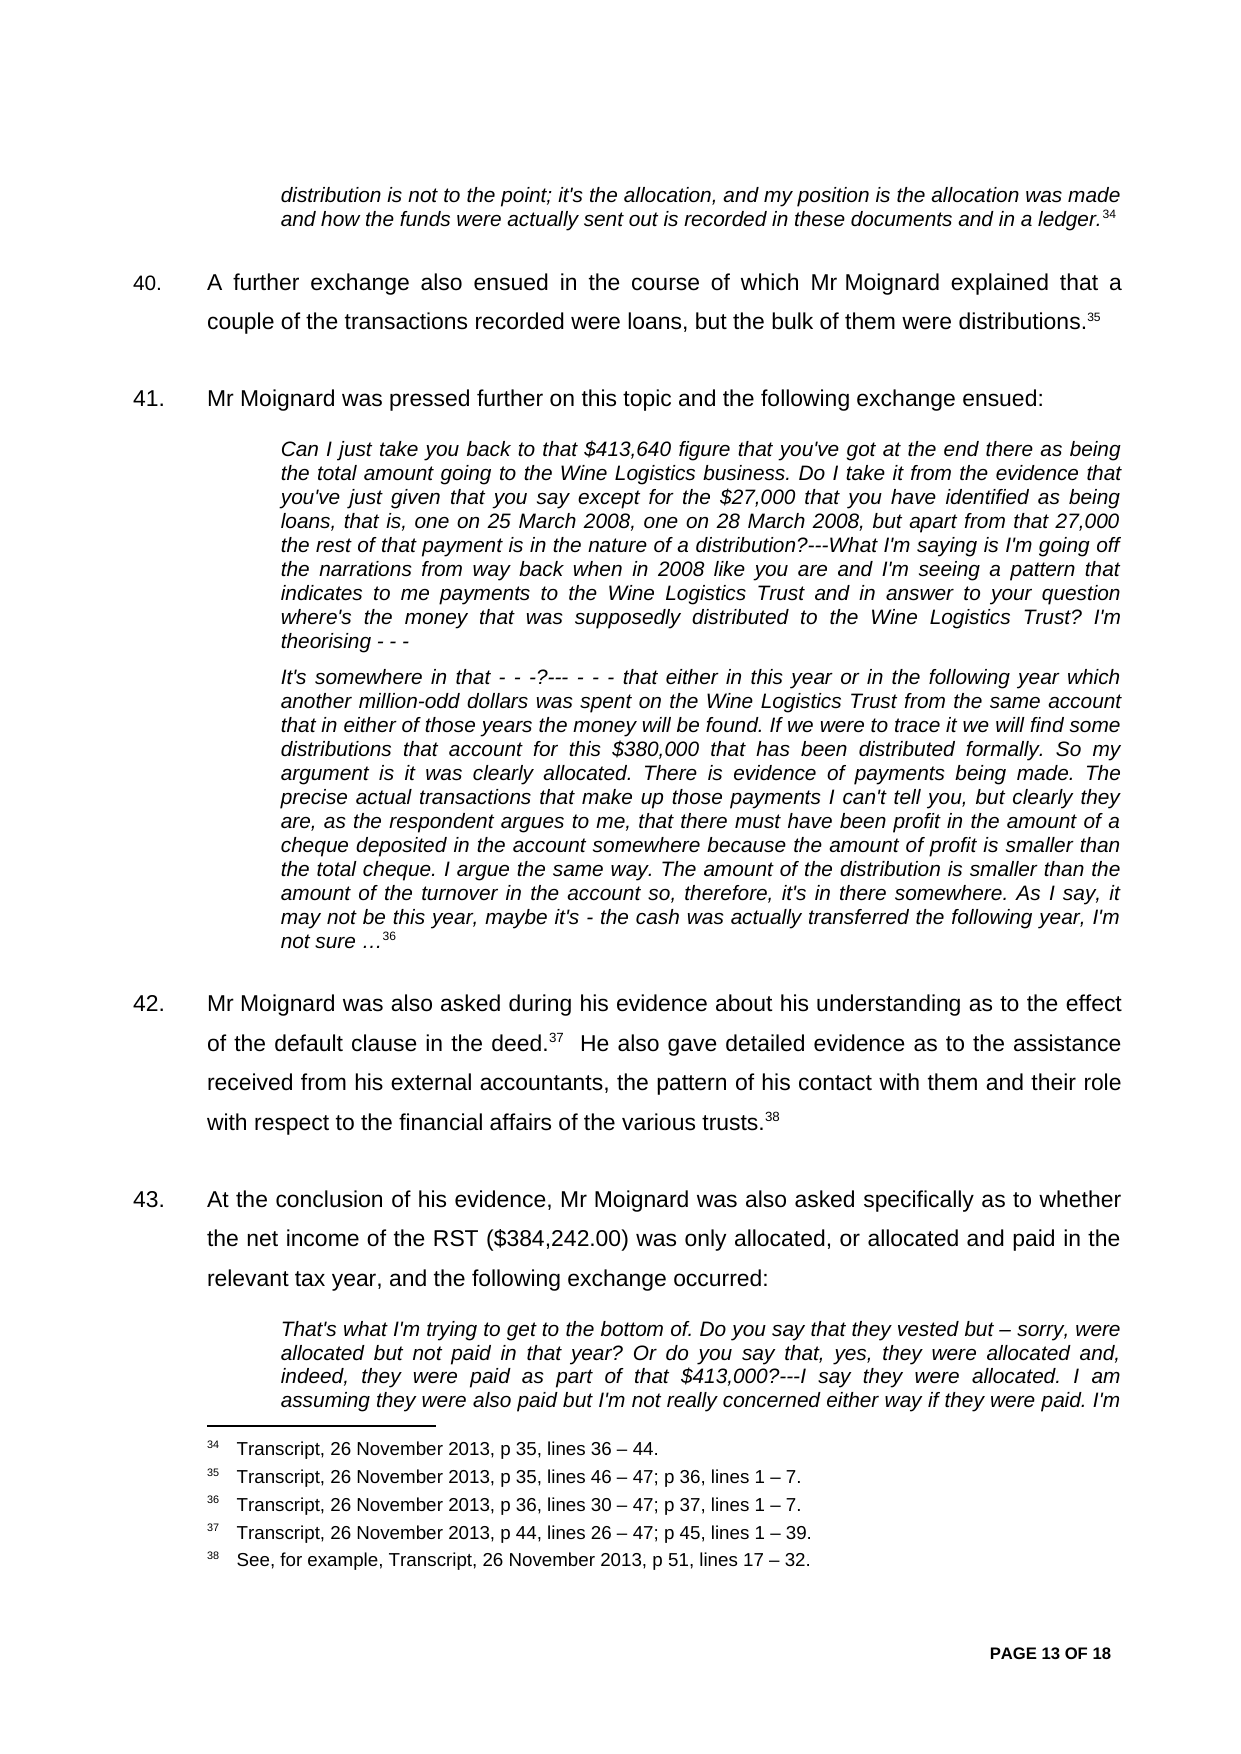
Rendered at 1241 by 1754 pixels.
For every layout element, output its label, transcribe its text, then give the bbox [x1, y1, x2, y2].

list A further exchange also ensued in the course of which Mr Moignard explained that a couple of the transactions recorded were loans, but the bulk of them were distributions. [133, 268, 1122, 334]
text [281, 183, 1122, 231]
list Mr Moignard was pressed further on this topic and the following exchange ensued: [133, 385, 1122, 411]
text It's somewhere in that - - -?--- - - - that either in this year or in the following year which another million-odd dollars was spent on the Wine Logistics Trust from the same account that in either of those years the money will be found. If we were to trace it we will find some distributions that account for this $380,000 that has been distributed formally. So my argument is it was clearly allocated. There is evidence of payments being made. The precise actual transactions that make up those payments I can't tell you, but clearly they are, as the respondent argues to me, that there must have been profit in the amount of a cheque deposited in the account somewhere because the amount of profit is smaller than the total cheque. I argue the same way. The amount of the distribution is smaller than the amount of the turnover in the account so, therefore, it's in there somewhere. As I say, it may not be this year, maybe it's - the cash was actually transferred the following year, I'm not sure … [281, 665, 1122, 953]
list At the conclusion of his evidence, Mr Moignard was also asked specifically as to whether the net income of the RST ($384,242.00) was only allocated, or allocated and paid in the relevant tax year, and the following exchange occurred: [133, 1186, 1122, 1291]
text Can I just take you back to that $413,640 figure that you've got at the end there as being the total amount going to the Wine Logistics business. Do I take it from the evidence that you've just given that you say except for the $27,000 that you have identified as being loans, that is, one on 25 March 2008, one on 28 March 2008, but apart from that 27,000 the rest of that payment is in the nature of a distribution?---What I'm saying is I'm going off the narrations from way back when in 2008 like you are and I'm seeing a pattern that indicates to me payments to the Wine Logistics Trust and in answer to your question where's the money that was supposedly distributed to the Wine Logistics Trust? I'm theorising - - - [281, 437, 1122, 653]
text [281, 1316, 1122, 1412]
list Mr Moignard was also asked during his evidence about his understanding as to the effect of the default clause in the deed. He also gave detailed evidence as to the assistance received from his external accountants, the pattern of his contact with them and their role with respect to the financial affairs of the various trusts. [133, 990, 1122, 1135]
